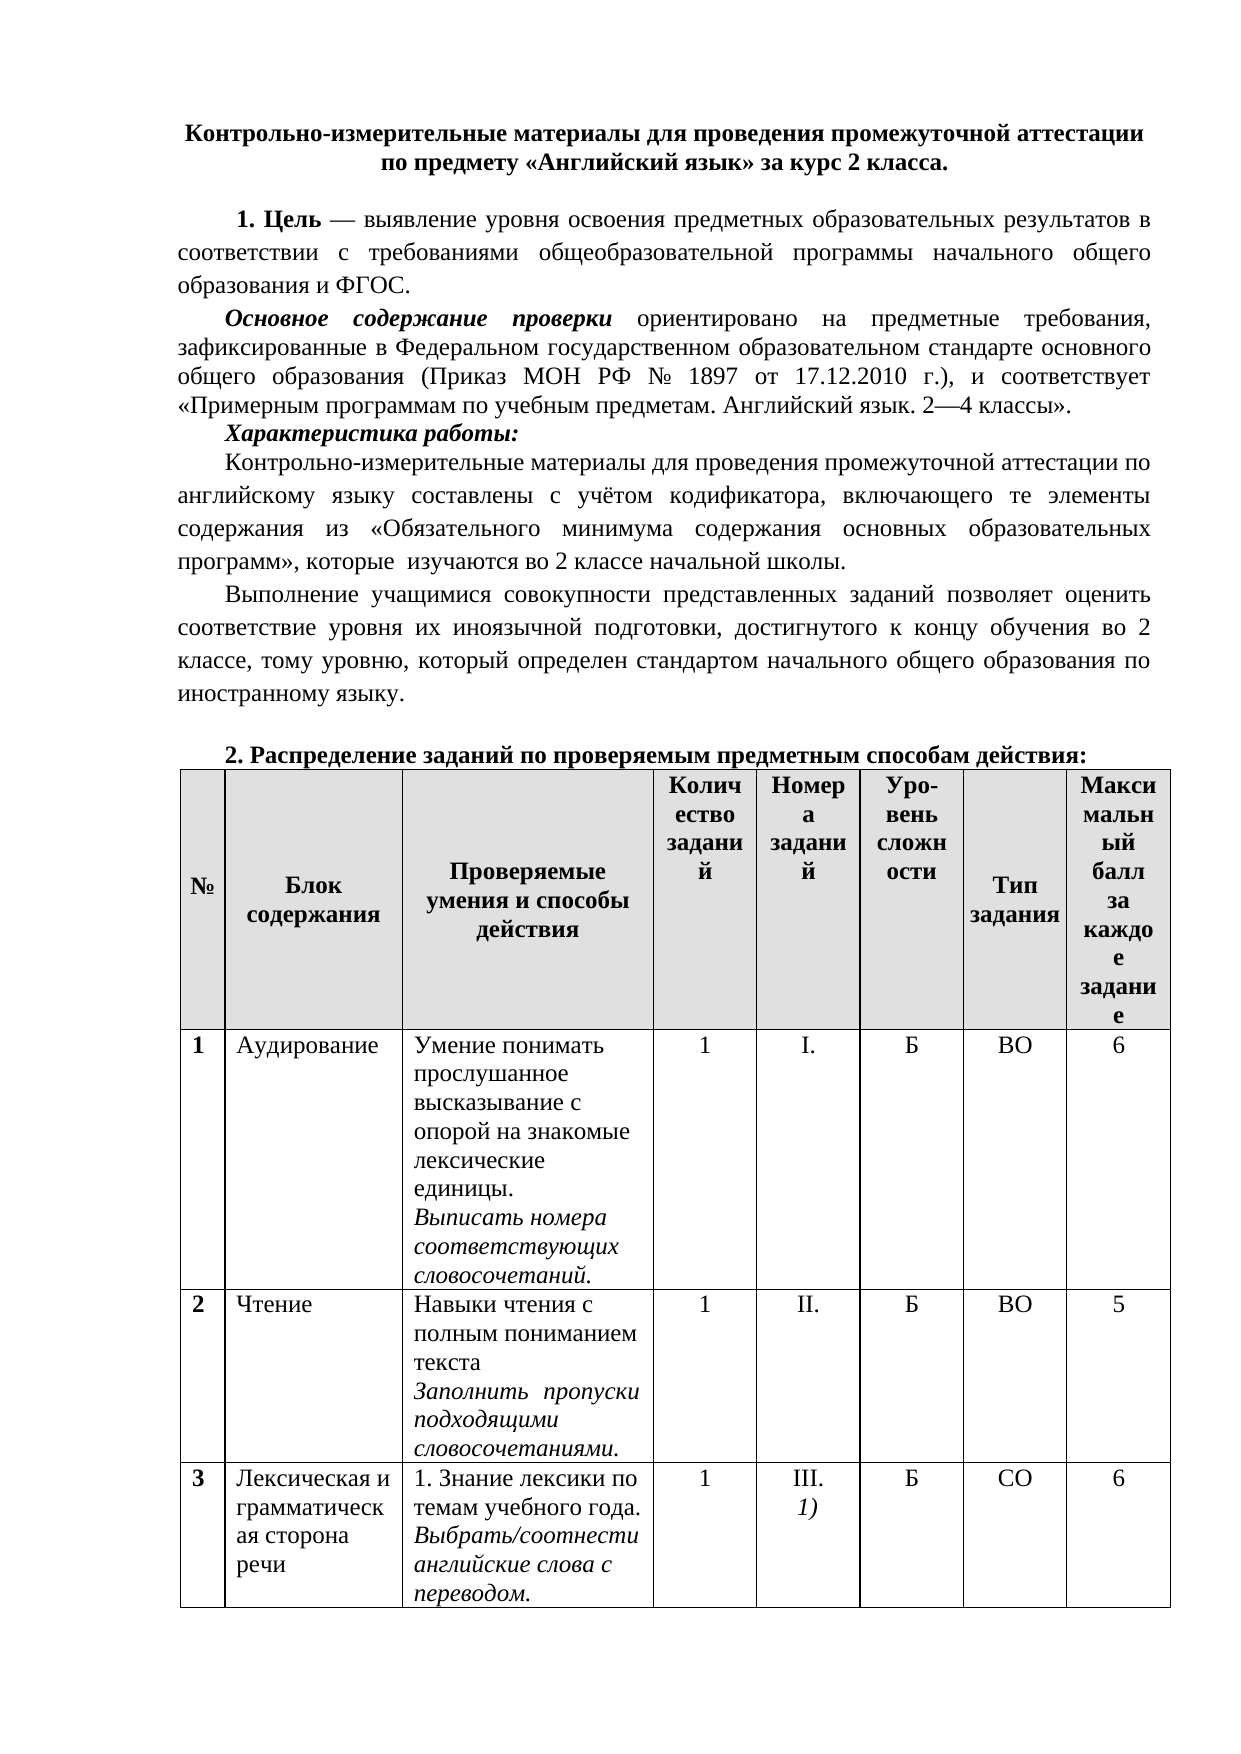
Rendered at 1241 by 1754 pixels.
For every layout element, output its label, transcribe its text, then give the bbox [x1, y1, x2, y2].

table_cell 1 [181, 1030, 224, 1288]
table_cell Б [861, 1030, 963, 1288]
table_cell 1. Знание лексики по темам учебного года. Выбрать/соотнести английские слова с переводом. [403, 1463, 653, 1607]
table_cell 6 [1067, 1030, 1170, 1288]
table_header № [181, 770, 224, 1029]
table_cell I. [757, 1030, 859, 1288]
table_cell 6 [1067, 1463, 1170, 1607]
table_cell 1 [654, 1030, 756, 1288]
table_cell ВО [964, 1030, 1066, 1288]
table_cell Б [861, 1463, 963, 1607]
table_cell 2 [181, 1290, 224, 1462]
table_cell Навыки чтения с полным пониманием текста Заполнить пропуски подходящими словосочетаниями. [403, 1290, 653, 1462]
text 1. Цель — выявление уровня освоения предметных образовательных результатов в соответствии с требованиями общеобразовательной программы начального общего образования и ФГОС. [177, 204, 1152, 299]
table_cell 1 [654, 1463, 756, 1607]
table_cell II. [757, 1290, 859, 1462]
text Выполнение учащимися совокупности представленных заданий позволяет оценить соответствие уровня их иноязычной подготовки, достигнутого к концу обучения во 2 классе, тому уровню, который определен стандартом начального общего образования по иностранному языку. [177, 579, 1152, 707]
table_header Блок содержания [226, 770, 402, 1029]
table_header Максимальный балл за каждое задание [1067, 770, 1170, 1029]
table_cell III. 1) [757, 1463, 859, 1607]
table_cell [226, 1463, 402, 1607]
table_cell 3 [181, 1463, 224, 1607]
table_cell 1 [654, 1290, 756, 1462]
table_header Уро-вень сложности [861, 770, 963, 1029]
text Контрольно-измерительные материалы для проведения промежуточной аттестации по английскому языку составлены с учётом кодификатора, включающего те элементы содержания из «Обязательного минимума содержания основных образовательных программ», которые изучаются во 2 классе начальной школы. [177, 447, 1152, 575]
table_header Тип задания [964, 770, 1066, 1029]
table_cell Аудирование [226, 1030, 402, 1288]
table_cell 5 [1067, 1290, 1170, 1462]
text Характеристика работы: [177, 418, 1152, 447]
table_cell СО [964, 1463, 1066, 1607]
table_cell Б [861, 1290, 963, 1462]
table_header Проверяемые умения и способы действия [403, 770, 653, 1029]
table_header Номера заданий [757, 770, 859, 1029]
table_cell ВО [964, 1290, 1066, 1462]
table_cell Умение понимать прослушанное высказывание с опорой на знакомые лексические единицы. Выписать номера соответствующих словосочетаний. [403, 1030, 653, 1288]
text 2. Распределение заданий по проверяемым предметным способам действия: [177, 740, 1152, 769]
text Основное содержание проверки ориентировано на предметные требования, зафиксированные в Федеральном государственном образовательном стандарте основного общего образования (Приказ МОН РФ № 1897 от 17.12.2010 г.), и соответствует «Примерным программам по учебным предметам. Английский язык. 2—4 классы». [177, 303, 1152, 418]
table_cell Чтение [226, 1290, 402, 1462]
text Контрольно-измерительные материалы для проведения промежуточной аттестации по предмету «Английский язык» за курс 2 класса. [177, 118, 1152, 176]
table_header Количество заданий [654, 770, 756, 1029]
